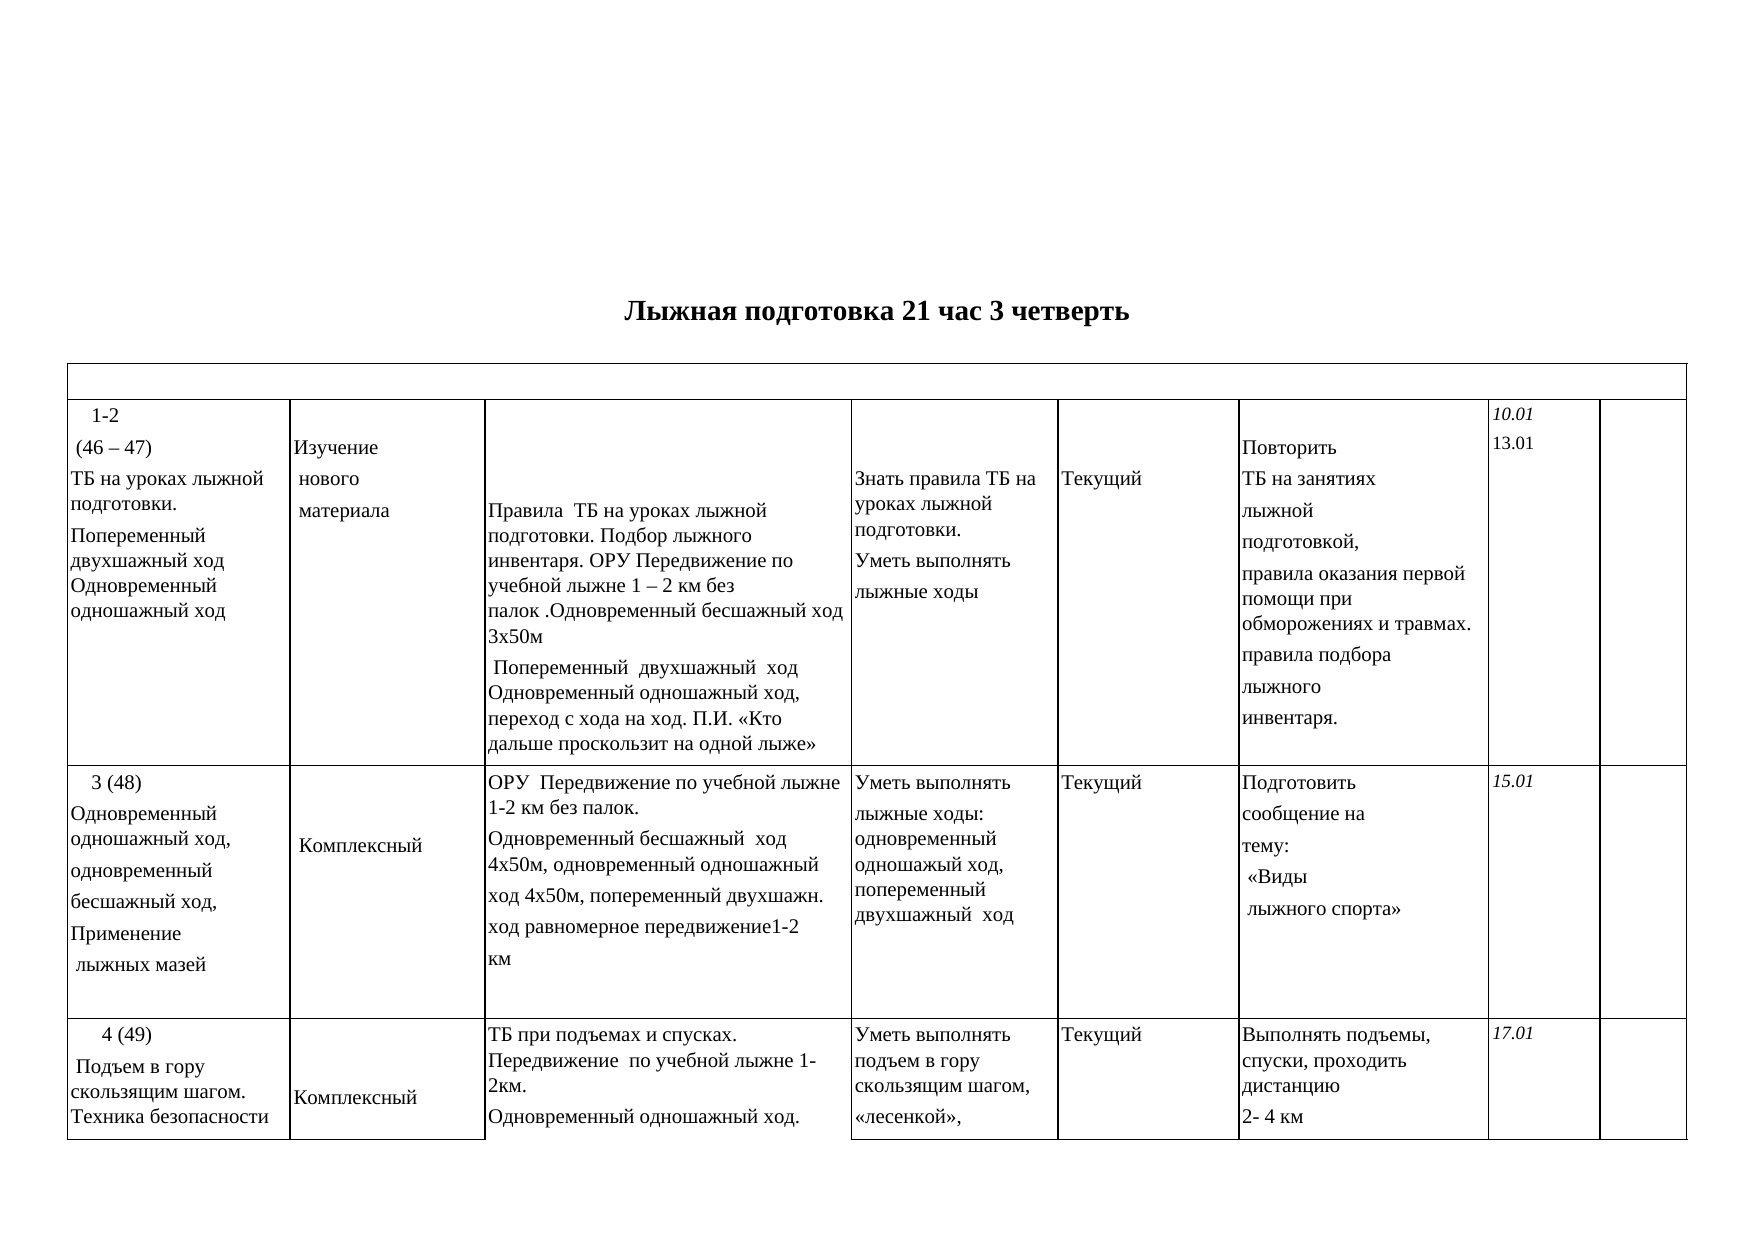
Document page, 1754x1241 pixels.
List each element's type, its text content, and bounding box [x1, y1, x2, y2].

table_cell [1240, 1019, 1488, 1139]
table_cell 3 (48) Одновременный одношажный ход, одновременный бесшажный ход, Применение лыжных мазей [68, 766, 289, 1018]
table_cell Текущий [1059, 766, 1238, 1018]
table_cell Подготовить сообщение на тему: «Виды лыжного спорта» [1240, 766, 1488, 1018]
table_cell 10.01 13.01 [1489, 400, 1599, 765]
table_cell 15.01 [1489, 766, 1599, 1018]
table_cell Изучение нового материала [291, 400, 484, 765]
table_cell [1601, 400, 1686, 765]
table_cell Комплексный [291, 766, 484, 1018]
table_cell Текущий [1059, 400, 1238, 765]
text Лыжная подготовка 21 час 3 четверть [118, 293, 1636, 326]
table_cell 1-2 (46 – 47) ТБ на уроках лыжной подготовки. Попеременный двухшажный ход Одновременный одношажный ход [68, 400, 289, 765]
table_cell [1601, 1019, 1686, 1139]
table_cell [1601, 766, 1686, 1018]
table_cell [486, 1019, 851, 1139]
table_cell Уметь выполнять лыжные ходы: одновременный одношажый ход, попеременный двухшажный ход [852, 766, 1057, 1018]
table_cell Комплексный [291, 1019, 484, 1139]
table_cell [852, 1019, 1057, 1139]
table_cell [68, 1019, 289, 1139]
table_header [68, 364, 1686, 399]
table_cell Знать правила ТБ на уроках лыжной подготовки. Уметь выполнять лыжные ходы [852, 400, 1057, 765]
table_cell Повторить ТБ на занятиях лыжной подготовкой, правила оказания первой помощи при обморожениях и травмах. правила подбора лыжного инвентаря. [1240, 400, 1488, 765]
table_cell Правила ТБ на уроках лыжной подготовки. Подбор лыжного инвентаря. ОРУ Передвижение по учебной лыжне 1 – 2 км без палок .Одновременный бесшажный ход 3х50м Попеременный двухшажный ход Одновременный одношажный ход, переход с хода на ход. П.И. «Кто дальше проскользит на одной лыже» [486, 400, 851, 765]
table_cell 17.01 [1489, 1019, 1599, 1139]
table_cell ОРУ Передвижение по учебной лыжне 1-2 км без палок. Одновременный бесшажный ход 4х50м, одновременный одношажный ход 4х50м, попеременный двухшажн. ход равномерное передвижение1-2 км [486, 766, 851, 1018]
table_cell Текущий [1059, 1019, 1238, 1139]
